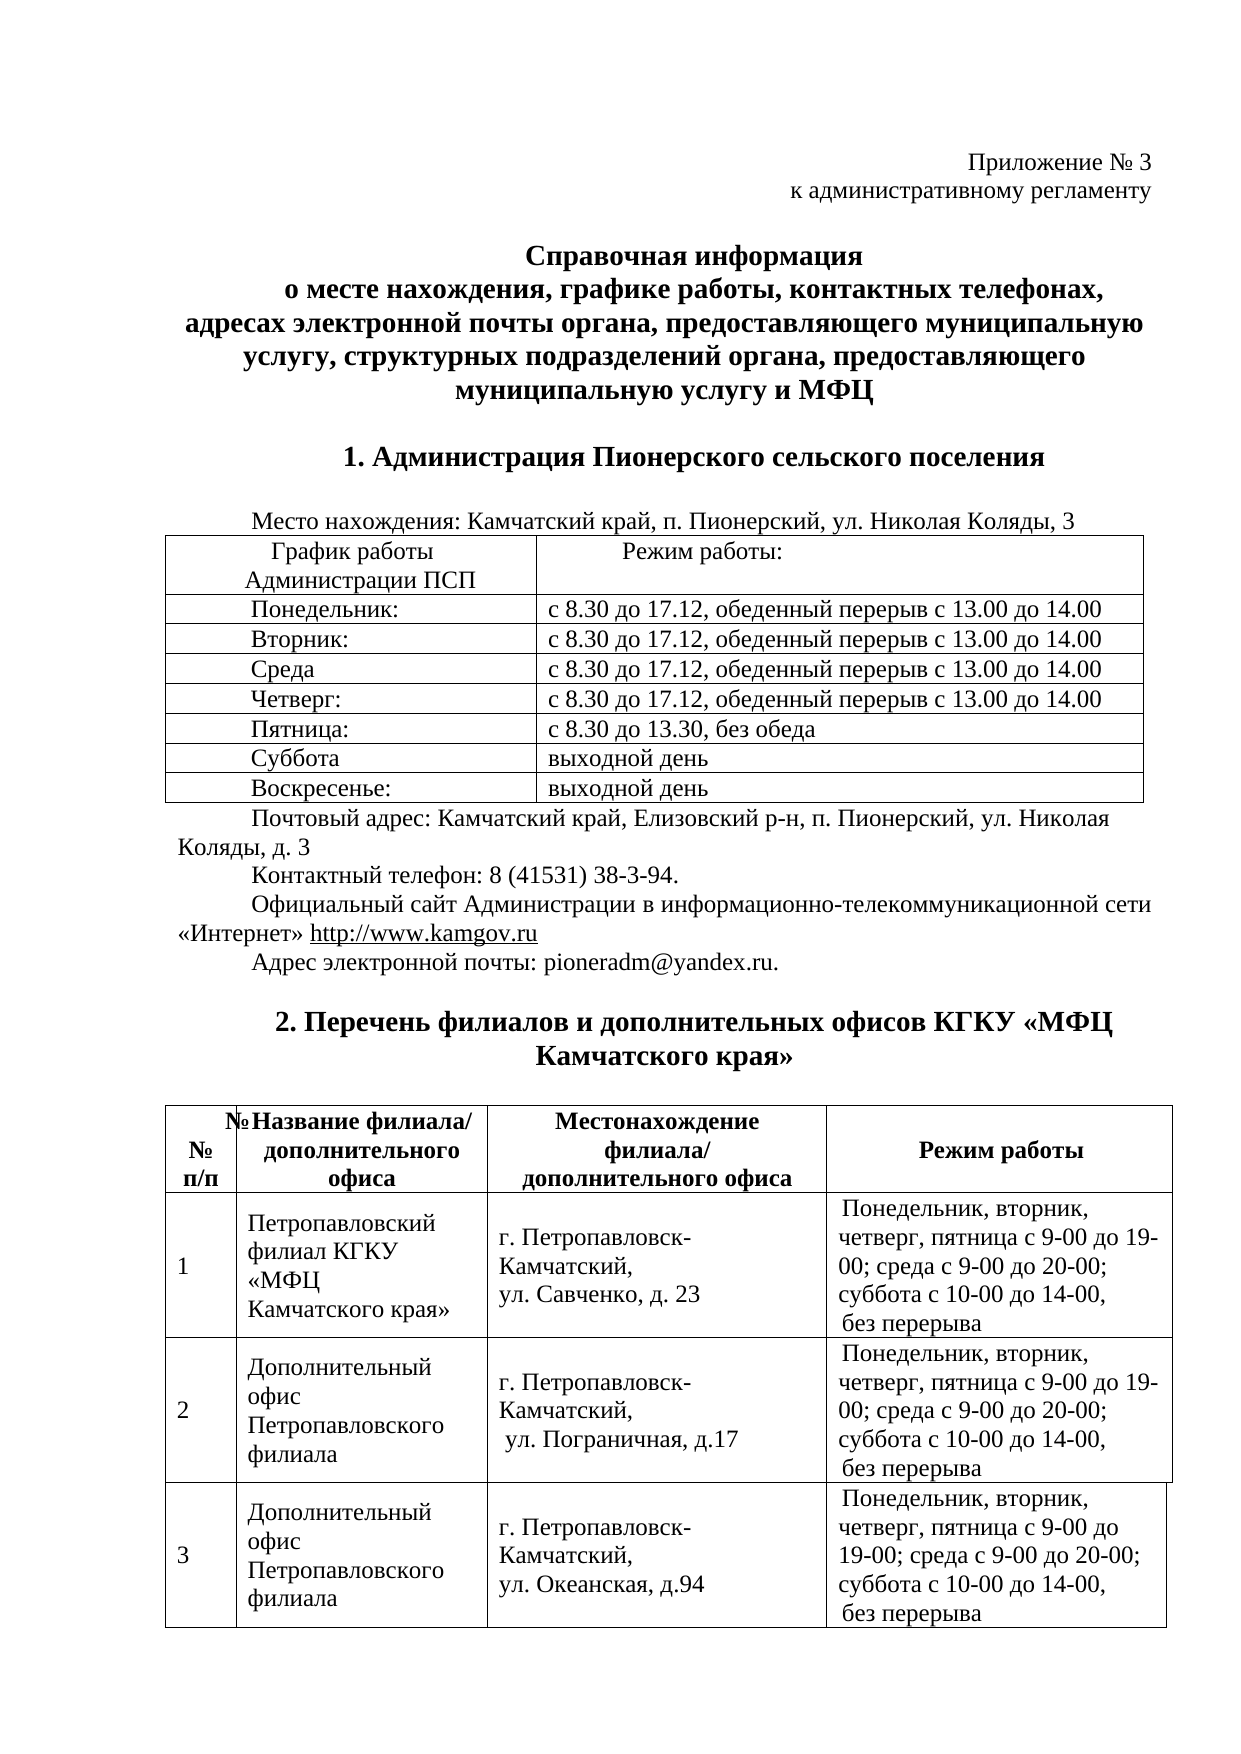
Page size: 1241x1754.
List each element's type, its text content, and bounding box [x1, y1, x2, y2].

table_cell Понедельник: [166, 595, 536, 623]
table_cell Вторник: [166, 624, 536, 653]
table_header Режим работы [827, 1106, 1172, 1192]
table_cell Пятница: [166, 714, 536, 742]
table_cell Петропавловский филиал КГКУ «МФЦ Камчатского края» [237, 1193, 487, 1337]
table_cell г. Петропавловск-Камчатский, ул. Пограничная, д.17 [488, 1338, 826, 1482]
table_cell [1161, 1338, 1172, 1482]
table_cell 1 [166, 1193, 236, 1337]
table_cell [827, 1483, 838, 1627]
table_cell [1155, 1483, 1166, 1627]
table_cell с 8.30 до 17.12, обеденный перерыв с 13.00 до 14.00 [537, 654, 1143, 683]
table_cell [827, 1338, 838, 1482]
text Приложение № 3 [472, 147, 1152, 176]
table_cell Воскресенье: [166, 773, 536, 802]
text Адрес электронной почты: pioneradm@yandex.ru. [177, 947, 1152, 976]
text Справочная информация [177, 238, 1152, 271]
table_cell 2 [166, 1338, 236, 1482]
table_cell с 8.30 до 17.12, обеденный перерыв с 13.00 до 14.00 [537, 595, 1143, 623]
table_header График работы Администрации ПСП [166, 536, 536, 593]
text 2. Перечень филиалов и дополнительных офисов КГКУ «МФЦ Камчатского края» [177, 1004, 1152, 1071]
text Контактный телефон: 8 (41531) 38-3-94. [177, 861, 1152, 889]
table_cell с 8.30 до 17.12, обеденный перерыв с 13.00 до 14.00 [537, 624, 1143, 653]
table_cell с 8.30 до 17.12, обеденный перерыв с 13.00 до 14.00 [537, 684, 1143, 713]
table_cell Среда [166, 654, 536, 683]
table_cell Дополнительный офис Петропавловского филиала [237, 1483, 487, 1627]
text Почтовый адрес: Камчатский край, Елизовский р-н, п. Пионерский, ул. Николая Коляды, д. 3 [177, 803, 1152, 861]
text 1. Администрация Пионерского сельского поселения [177, 439, 1152, 473]
table_cell с 8.30 до 13.30, без обеда [537, 714, 1143, 742]
table_cell г. Петропавловск-Камчатский, ул. Океанская, д.94 [488, 1483, 826, 1627]
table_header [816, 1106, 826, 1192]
text Место нахождения: Камчатский край, п. Пионерский, ул. Николая Коляды, 3 [177, 506, 1152, 535]
table_cell Суббота [166, 744, 536, 772]
table_cell выходной день [537, 773, 1143, 802]
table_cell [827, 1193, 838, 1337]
table_cell г. Петропавловск-Камчатский, ул. Савченко, д. 23 [488, 1193, 826, 1337]
text к административному регламенту [546, 176, 1152, 204]
table_cell Четверг: [166, 684, 536, 713]
text о месте нахождения, графике работы, контактных телефонах, адресах электронной почты органа, предоставляющего муниципальную услугу, структурных подразделений органа, предоставляющего муниципальную услугу и МФЦ [177, 271, 1152, 406]
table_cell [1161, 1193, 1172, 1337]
table_header Режим работы: [537, 536, 1143, 593]
text Официальный сайт Администрации в информационно-телекоммуникационной сети «Интернет» http://www.kamgov.ru [177, 889, 1152, 947]
table_cell Дополнительный офис Петропавловского филиала [237, 1338, 487, 1482]
table_cell 3 [166, 1483, 236, 1627]
table_cell выходной день [537, 744, 1143, 772]
